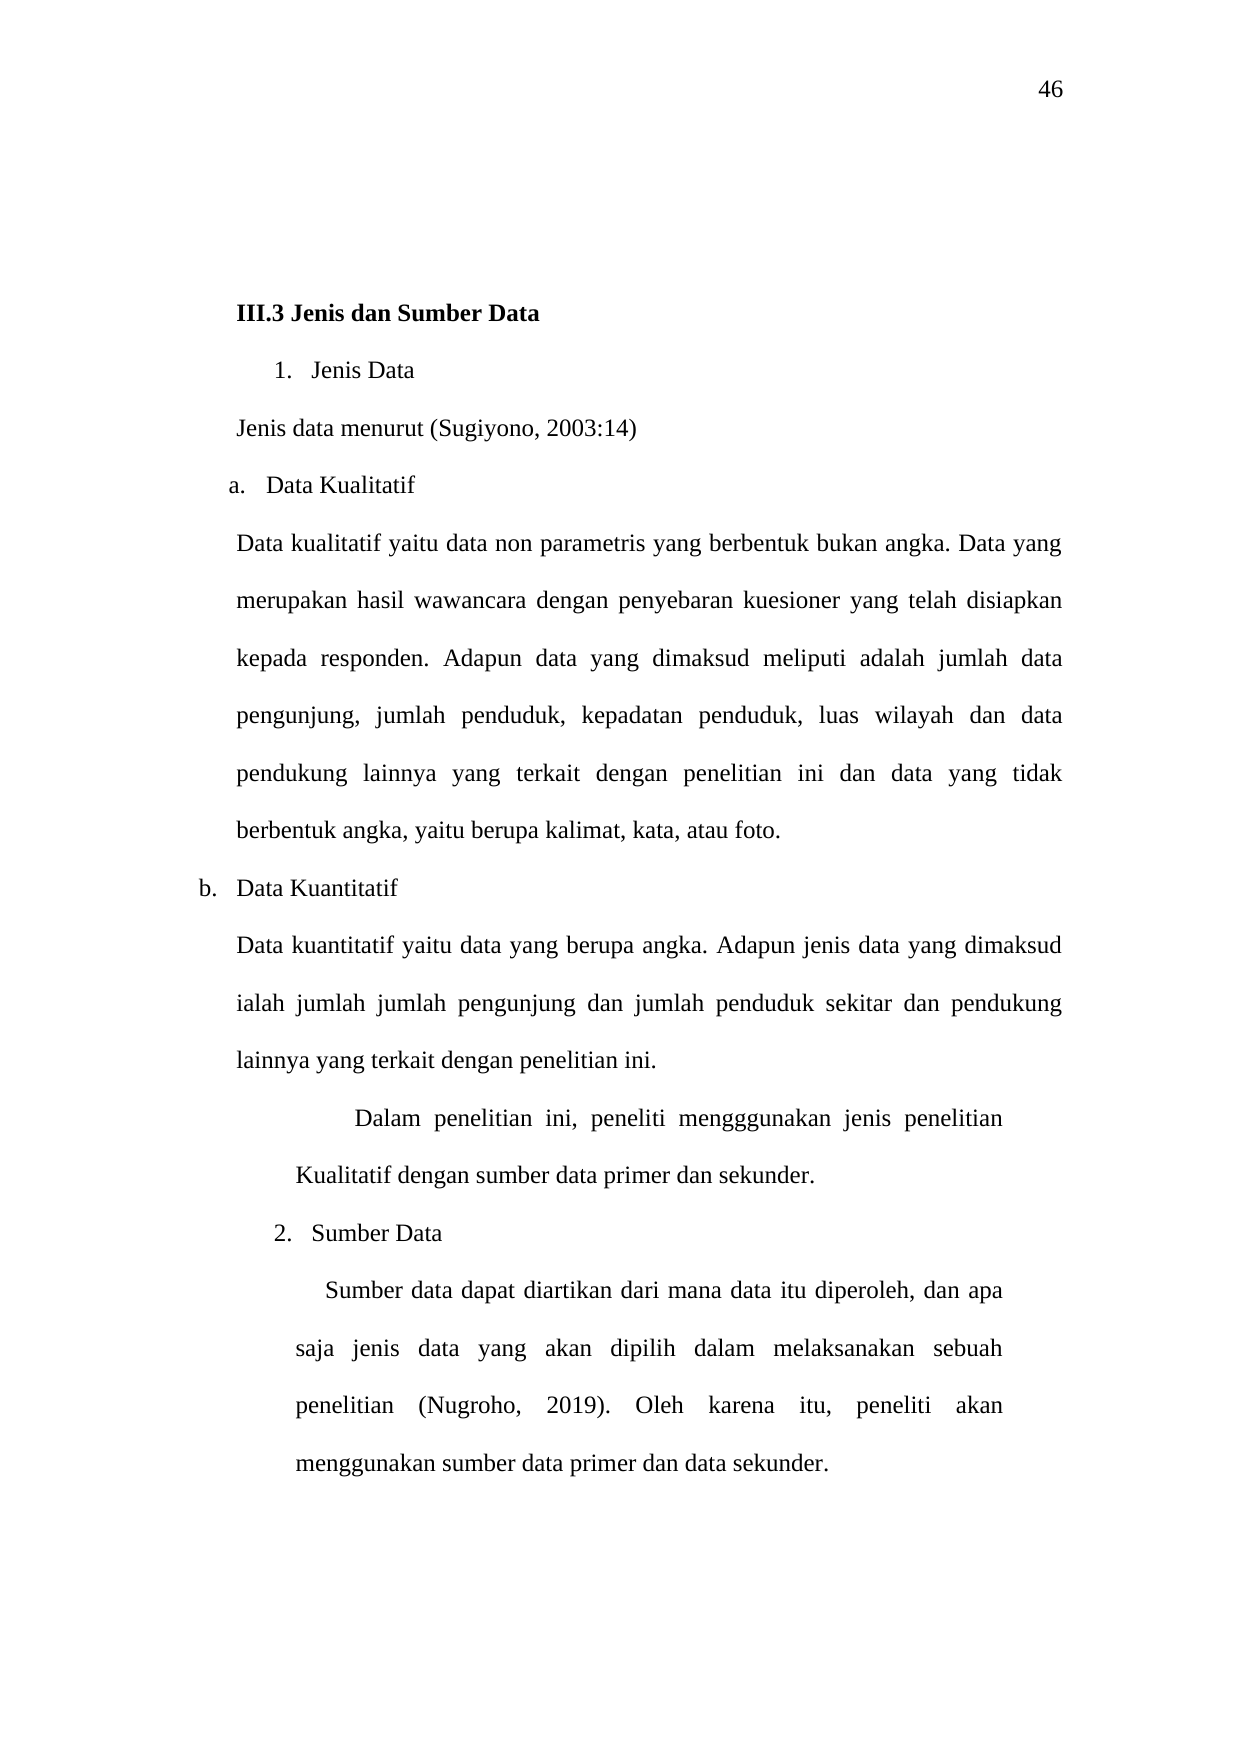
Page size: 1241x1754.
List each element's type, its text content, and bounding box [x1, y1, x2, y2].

list Data Kualitatif [228, 470, 1058, 499]
list Jenis Data [274, 355, 1063, 384]
text Data kuantitatif yaitu data yang berupa angka. Adapun jenis data yang dimaksud ialah jumlah jumlah pengunjung dan jumlah penduduk sekitar dan pendukung lainnya yang terkait dengan penelitian ini. [236, 930, 1063, 1074]
list Sumber Data [274, 1218, 1063, 1247]
list Data Kuantitatif [199, 873, 1003, 902]
text Dalam penelitian ini, peneliti mengggunakan jenis penelitian Kualitatif dengan sumber data primer dan sekunder. [295, 1103, 1003, 1189]
text Sumber data dapat diartikan dari mana data itu diperoleh, dan apa saja jenis data yang akan dipilih dalam melaksanakan sebuah penelitian (Nugroho, 2019). Oleh karena itu, peneliti akan menggunakan sumber data primer dan data sekunder. [295, 1275, 1003, 1477]
subtitle III.3 Jenis dan Sumber Data [236, 298, 1063, 327]
text Jenis data menurut (Sugiyono, 2003:14) [236, 413, 1063, 442]
text Data kualitatif yaitu data non parametris yang berbentuk bukan angka. Data yang merupakan hasil wawancara dengan penyebaran kuesioner yang telah disiapkan kepada responden. Adapun data yang dimaksud meliputi adalah jumlah data pengunjung, jumlah penduduk, kepadatan penduduk, luas wilayah dan data pendukung lainnya yang terkait dengan penelitian ini dan data yang tidak berbentuk angka, yaitu berupa kalimat, kata, atau foto. [236, 528, 1063, 844]
